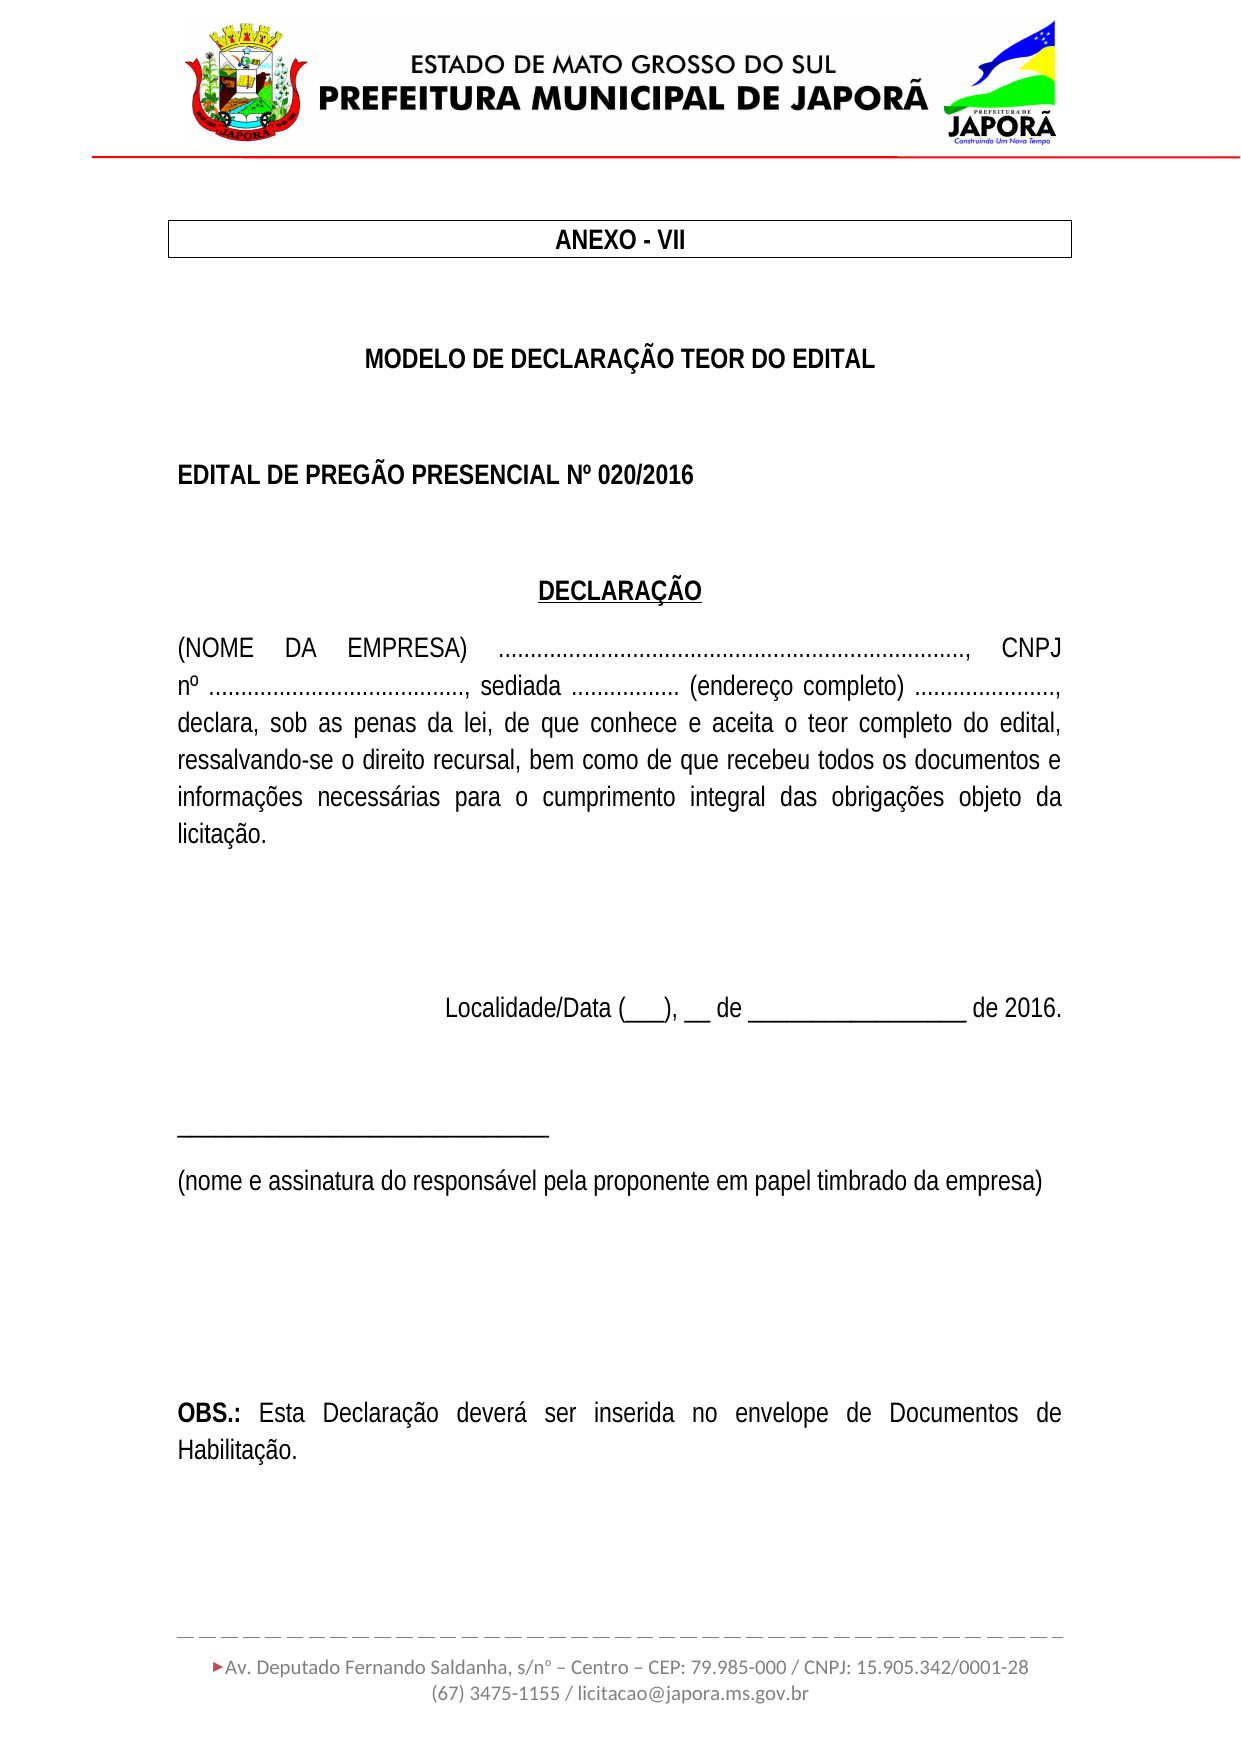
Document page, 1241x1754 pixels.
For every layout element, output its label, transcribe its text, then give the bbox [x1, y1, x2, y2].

picture [184, 20, 1056, 145]
text Localidade/Data (___), __ de _________________ de 2016. [177, 991, 1063, 1023]
text MODELO DE DECLARAÇÃO TEOR DO EDITAL [177, 342, 1063, 374]
text ANEXO - VII [169, 221, 1071, 257]
text (NOME DA EMPRESA) ........................................................................., CNPJ nº ........................................, sediada ................. (endereço completo) ......................, declara, sob as penas da lei, de que conhece e aceita o teor completo do edital, ressalvando-se o direito recursal, bem como de que recebeu todos os documentos e informações necessárias para o cumprimento integral das obrigações objeto da licitação. [177, 631, 1063, 849]
text _____________________________ [177, 1106, 1063, 1139]
text EDITAL DE PREGÃO PRESENCIAL Nº 020/2016 [177, 458, 1063, 490]
text DECLARAÇÃO [177, 573, 1063, 606]
text OBS.: Esta Declaração deverá ser inserida no envelope de Documentos de Habilitação. [177, 1396, 1063, 1465]
text (nome e assinatura do responsável pela proponente em papel timbrado da empresa) [177, 1164, 1063, 1197]
